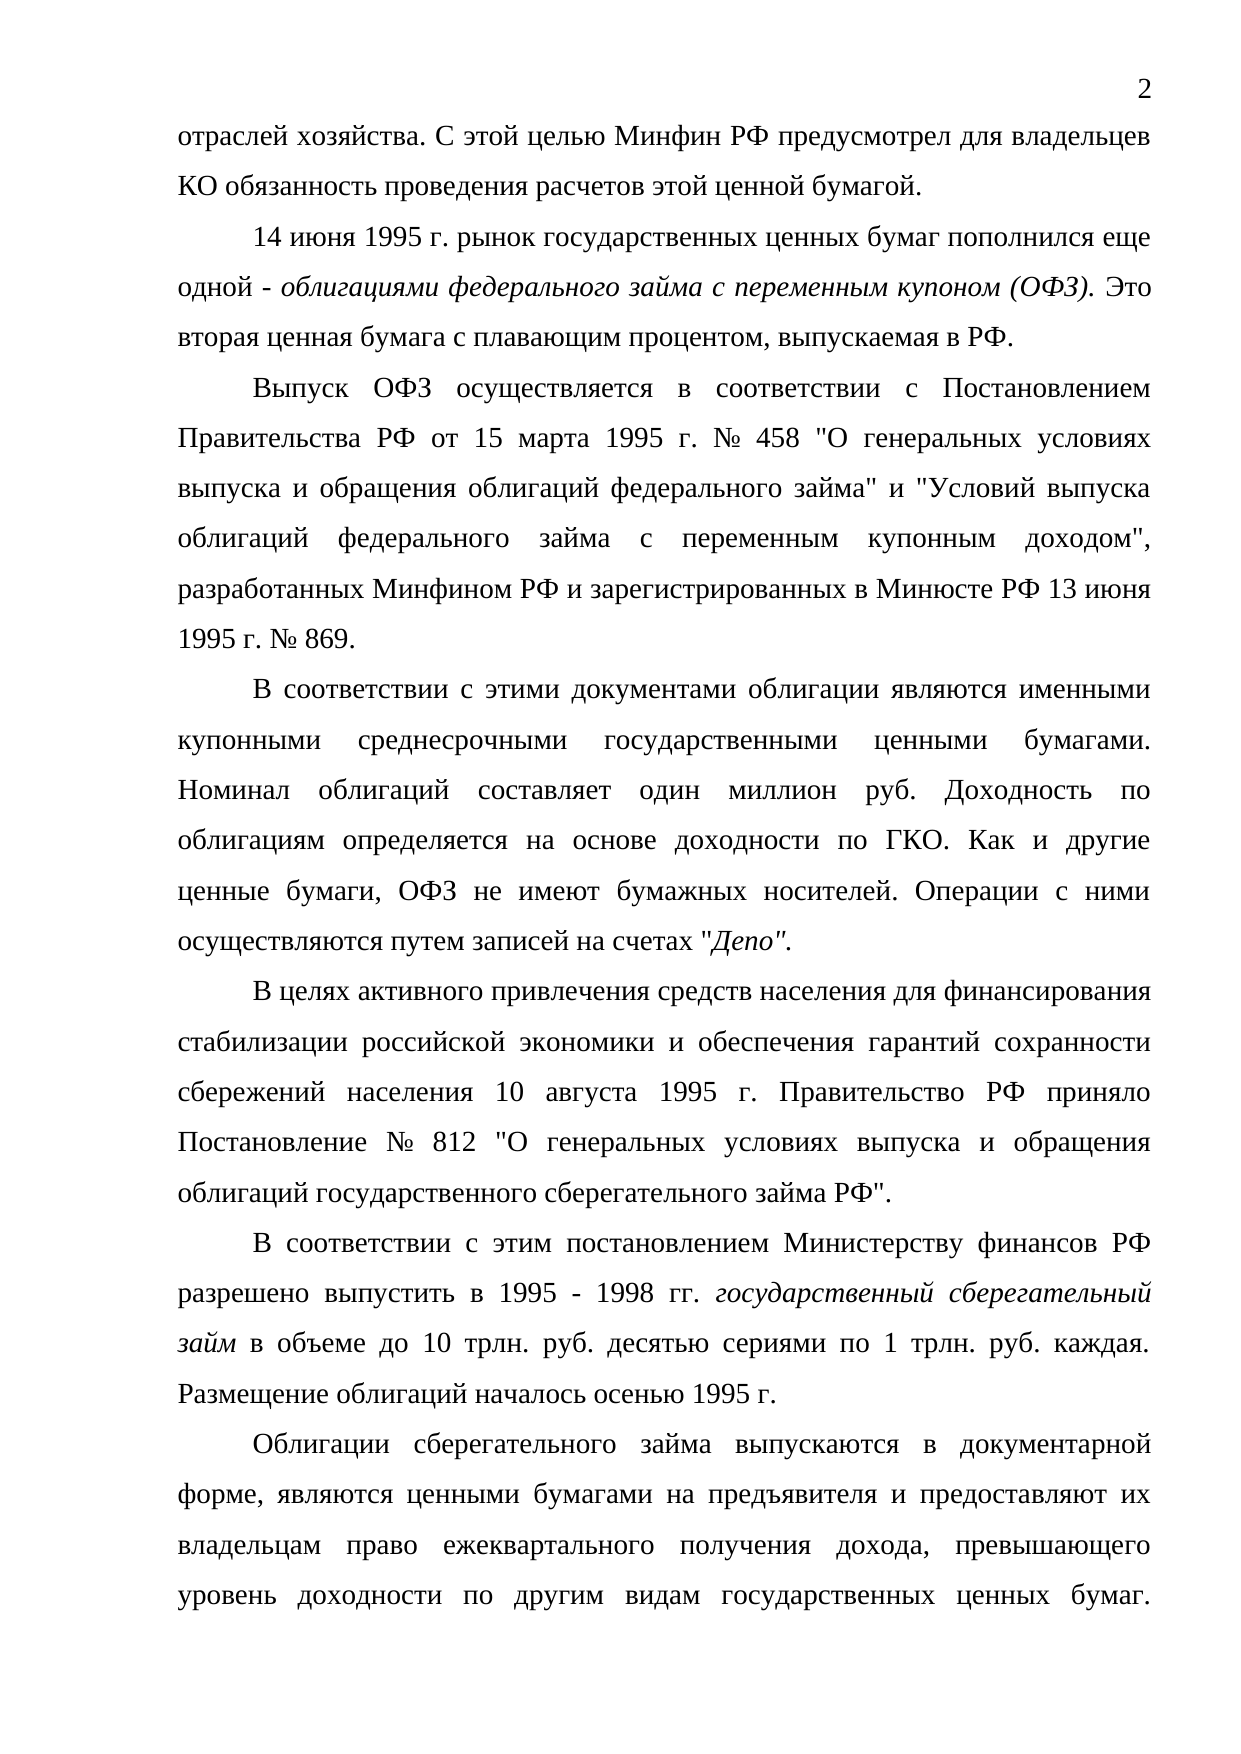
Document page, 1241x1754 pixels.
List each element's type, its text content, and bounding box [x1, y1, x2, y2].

text В соответствии с этим постановлением Министерству финансов РФ разрешено выпустить в 1995 - 1998 гг. государственный сберегательный займ в объеме до 10 трлн. руб. десятью сериями по 1 трлн. руб. каждая. Размещение облигаций началось осенью 1995 г. [177, 1225, 1152, 1409]
text Выпуск ОФЗ осуществляется в соответствии с Постановлением Правительства РФ от 15 марта 1995 г. № 458 "О генеральных условиях выпуска и обращения облигаций федерального займа" и "Условий выпуска облигаций федерального займа с переменным купонным доходом", разработанных Минфином РФ и зарегистрированных в Минюсте РФ 13 июня 1995 г. № 869. [177, 370, 1152, 655]
text В целях активного привлечения средств населения для финансирования стабилизации российской экономики и обеспечения гарантий сохранности сбережений населения 10 августа 1995 г. Правительство РФ приняло Постановление № 812 "О генеральных условиях выпуска и обращения облигаций государственного сберегательного займа РФ". [177, 973, 1152, 1208]
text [177, 118, 1152, 202]
text 14 июня 1995 г. рынок государственных ценных бумаг пополнился еще одной - облигациями федерального займа с переменным купоном (ОФЗ). Это вторая ценная бумага с плавающим процентом, выпускаемая в РФ. [177, 219, 1152, 353]
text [177, 1426, 1152, 1611]
text В соответствии с этими документами облигации являются именными купонными среднесрочными государственными ценными бумагами. Номинал облигаций составляет один миллион руб. Доходность по облигациям определяется на основе доходности по ГКО. Как и другие ценные бумаги, ОФЗ не имеют бумажных носителей. Операции с ними осуществляются путем записей на счетах "Депо". [177, 672, 1152, 957]
